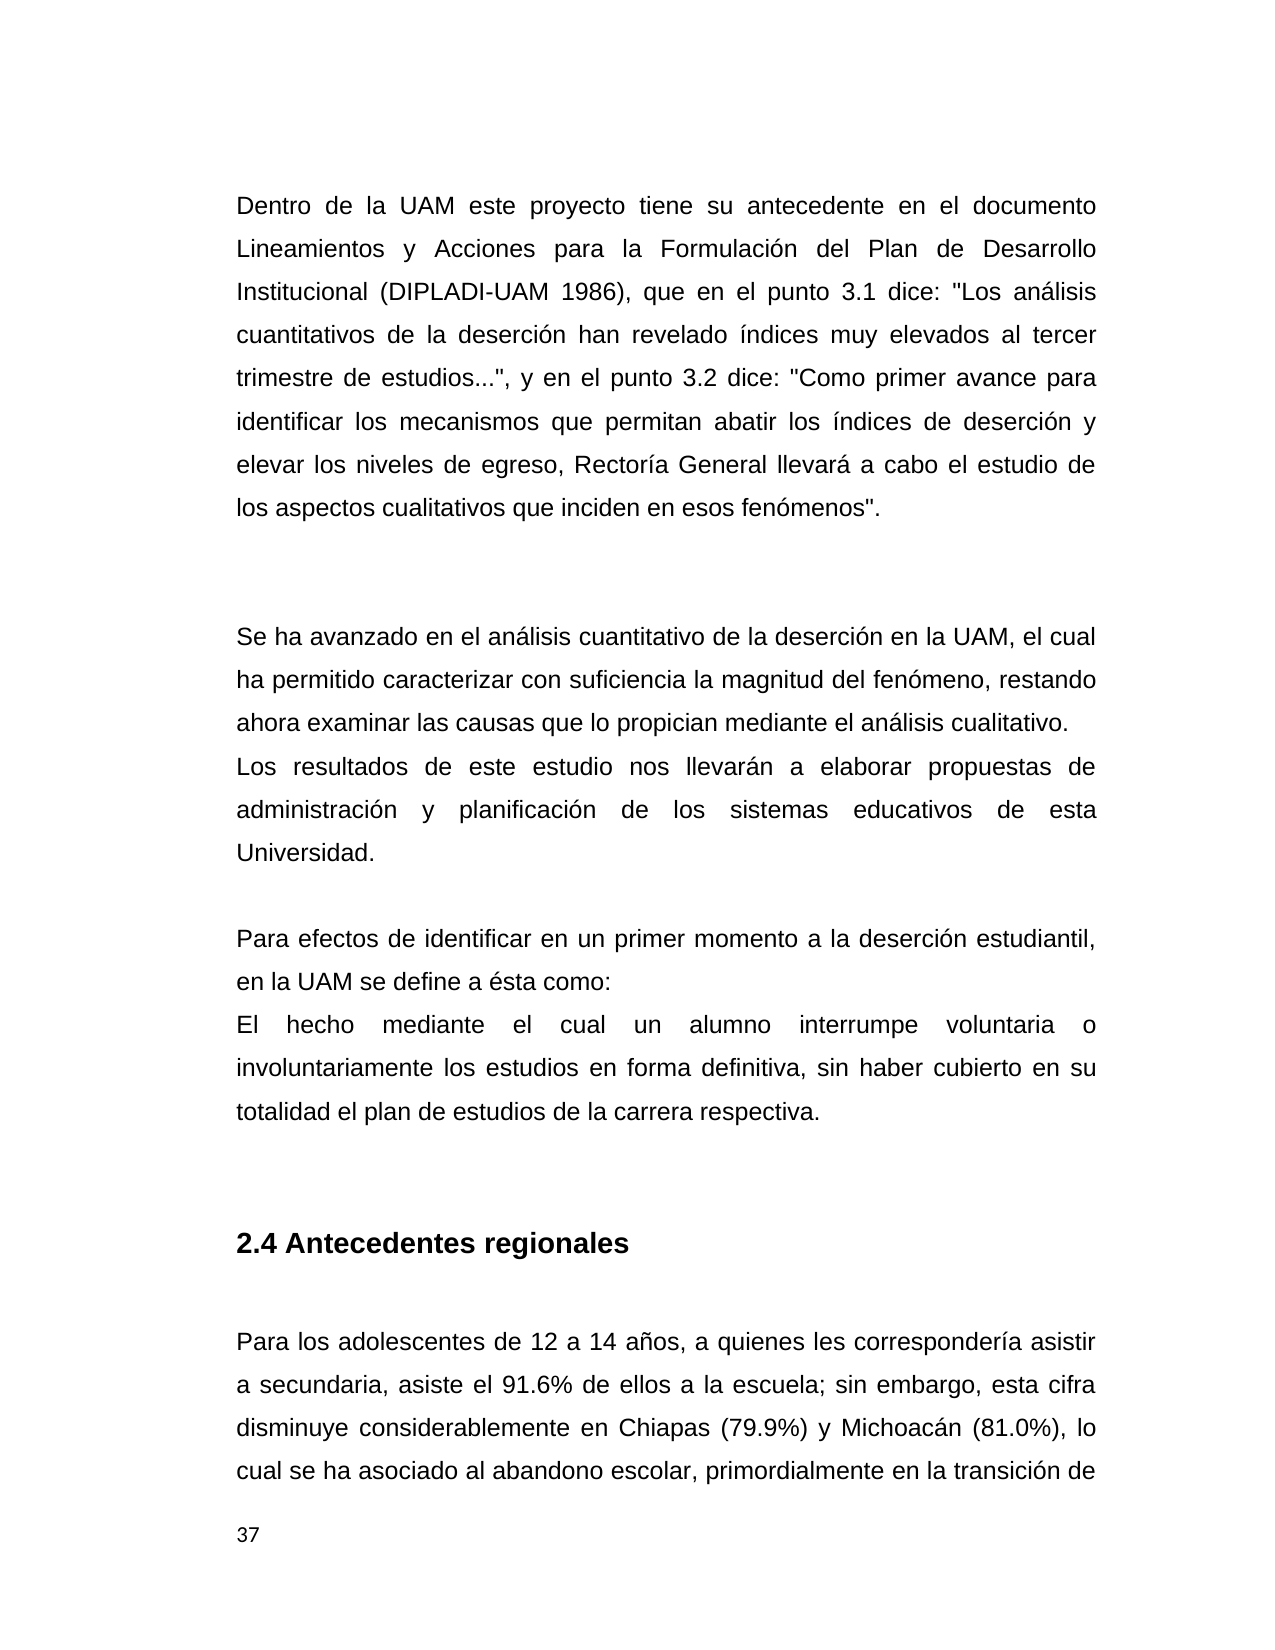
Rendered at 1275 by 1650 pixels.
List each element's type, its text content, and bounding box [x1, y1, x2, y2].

text Dentro de la UAM este proyecto tiene su antecedente en el documento Lineamientos y Acciones para la Formulación del Plan de Desarrollo Institucional (DIPLADI-UAM 1986), que en el punto 3.1 dice: "Los análisis cuantitativos de la deserción han revelado índices muy elevados al tercer trimestre de estudios...", y en el punto 3.2 dice: "Como primer avance para identificar los mecanismos que permitan abatir los índices de deserción y elevar los niveles de egreso, Rectoría General llevará a cabo el estudio de los aspectos cualitativos que inciden en esos fenómenos". [236, 191, 1098, 521]
text 2.4 Antecedentes regionales [236, 1226, 1098, 1259]
text El hecho mediante el cual un alumno interrumpe voluntaria o involuntariamente los estudios en forma definitiva, sin haber cubierto en su totalidad el plan de estudios de la carrera respectiva. [236, 1010, 1098, 1125]
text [236, 1326, 1098, 1484]
text Para efectos de identificar en un primer momento a la deserción estudiantil, en la UAM se define a ésta como: [236, 924, 1098, 996]
text Los resultados de este estudio nos llevarán a elaborar propuestas de administración y planificación de los sistemas educativos de esta Universidad. [236, 751, 1098, 866]
text Se ha avanzado en el análisis cuantitativo de la deserción en la UAM, el cual ha permitido caracterizar con suficiencia la magnitud del fenómeno, restando ahora examinar las causas que lo propician mediante el análisis cualitativo. [236, 622, 1098, 737]
